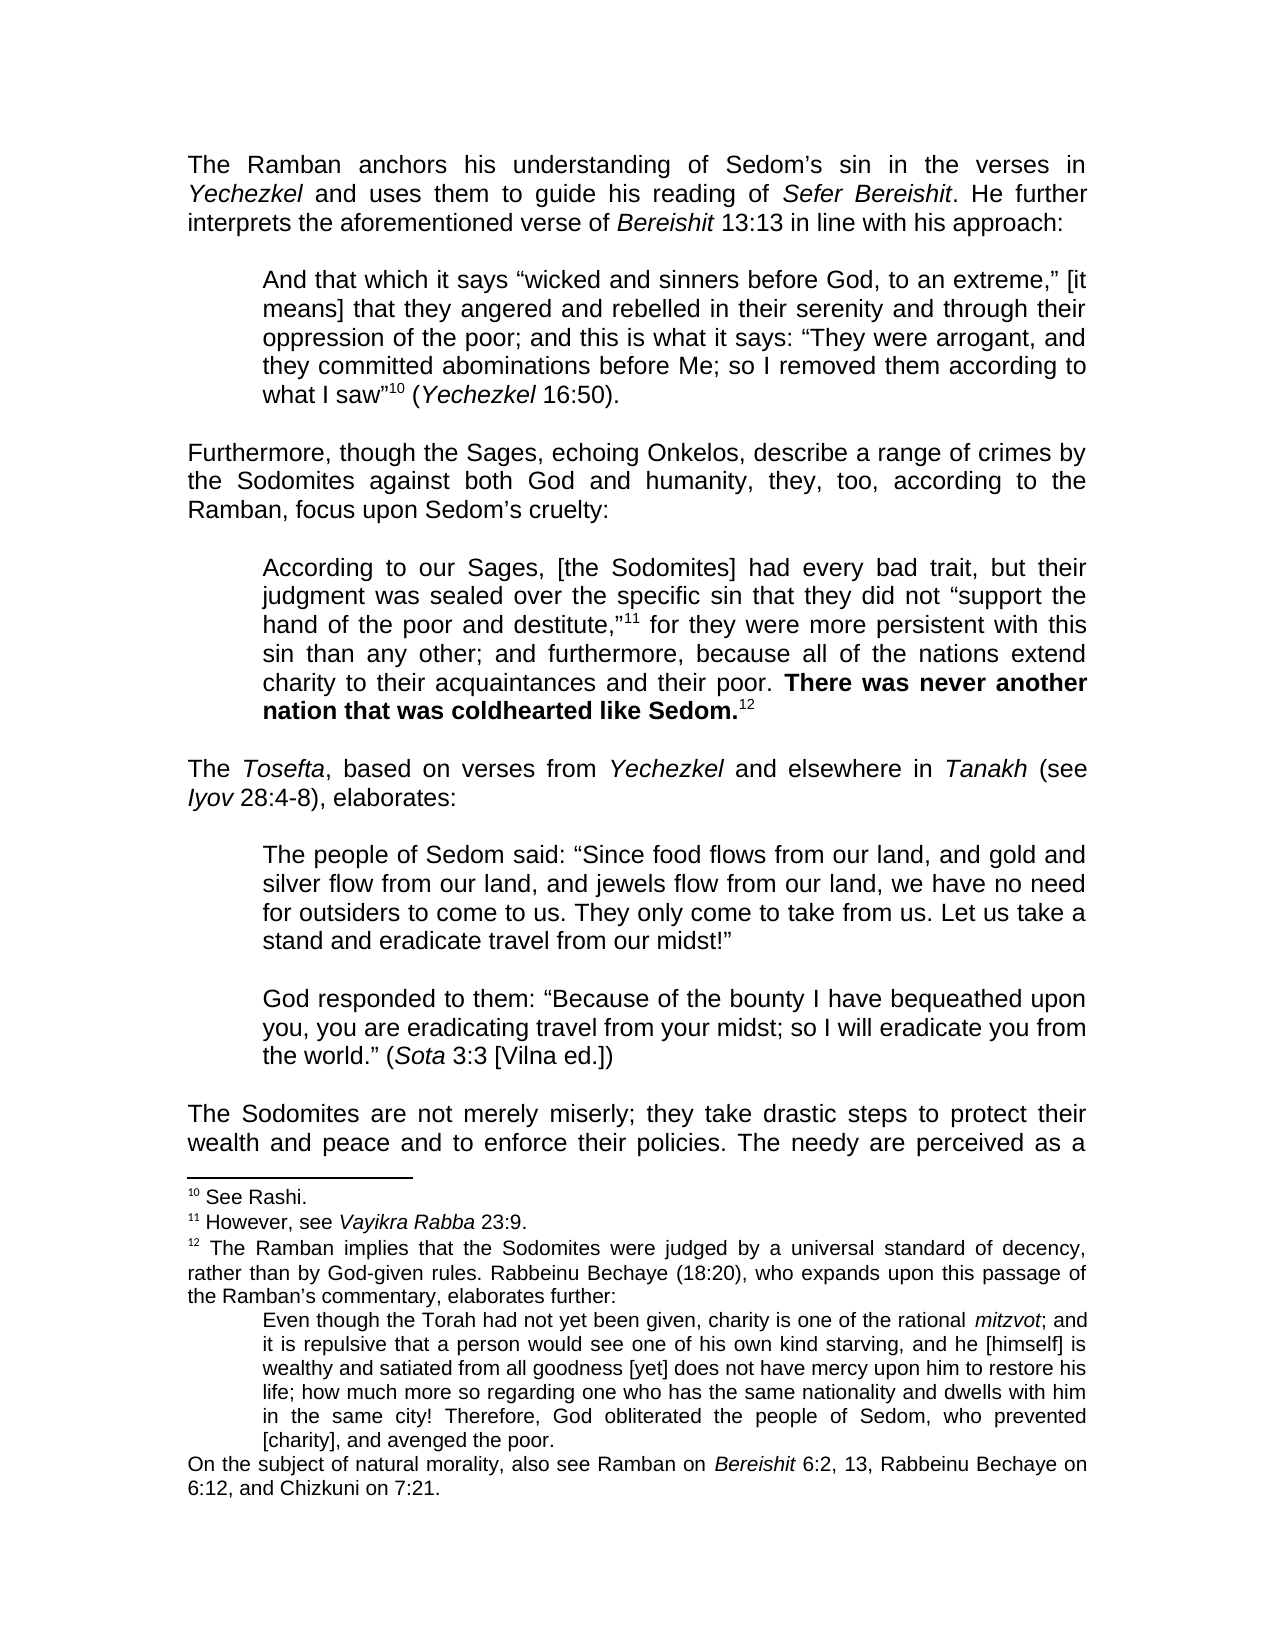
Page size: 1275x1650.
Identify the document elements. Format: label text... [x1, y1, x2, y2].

text And that which it says “wicked and sinners before God, to an extreme,” [it means] that they angered and rebelled in their serenity and through their oppression of the poor; and this is what it says: “They were arrogant, and they committed abominations before Me; so I removed them according to what I saw” (Yechezkel 16:50). [262, 265, 1088, 409]
text The Tosefta, based on verses from Yechezkel and elsewhere in Tanakh (see Iyov 28:4-8), elaborates: [187, 754, 1088, 811]
text The Ramban anchors his understanding of Sedom’s sin in the verses in Yechezkel and uses them to guide his reading of Sefer Bereishit. He further interprets the aforementioned verse of Bereishit 13:13 in line with his approach: [187, 150, 1088, 236]
text God responded to them: “Because of the bounty I have bequeathed upon you, you are eradicating travel from your midst; so I will eradicate you from the world.” (Sota 3:3 [Vilna ed.]) [262, 984, 1088, 1070]
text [187, 1099, 1088, 1156]
text According to our Sages, [the Sodomites] had every bad trait, but their judgment was sealed over the specific sin that they did not “support the hand of the poor and destitute,” for they were more persistent with this sin than any other; and furthermore, because all of the nations extend charity to their acquaintances and their poor. There was never another nation that was coldhearted like Sedom. [262, 552, 1088, 725]
text The people of Sedom said: “Since food flows from our land, and gold and silver flow from our land, and jewels flow from our land, we have no need for outsiders to come to us. They only come to take from us. Let us take a stand and eradicate travel from our midst!” [262, 840, 1088, 955]
text Furthermore, though the Sages, echoing Onkelos, describe a range of crimes by the Sodomites against both God and humanity, they, too, according to the Ramban, focus upon Sedom’s cruelty: [187, 437, 1088, 524]
